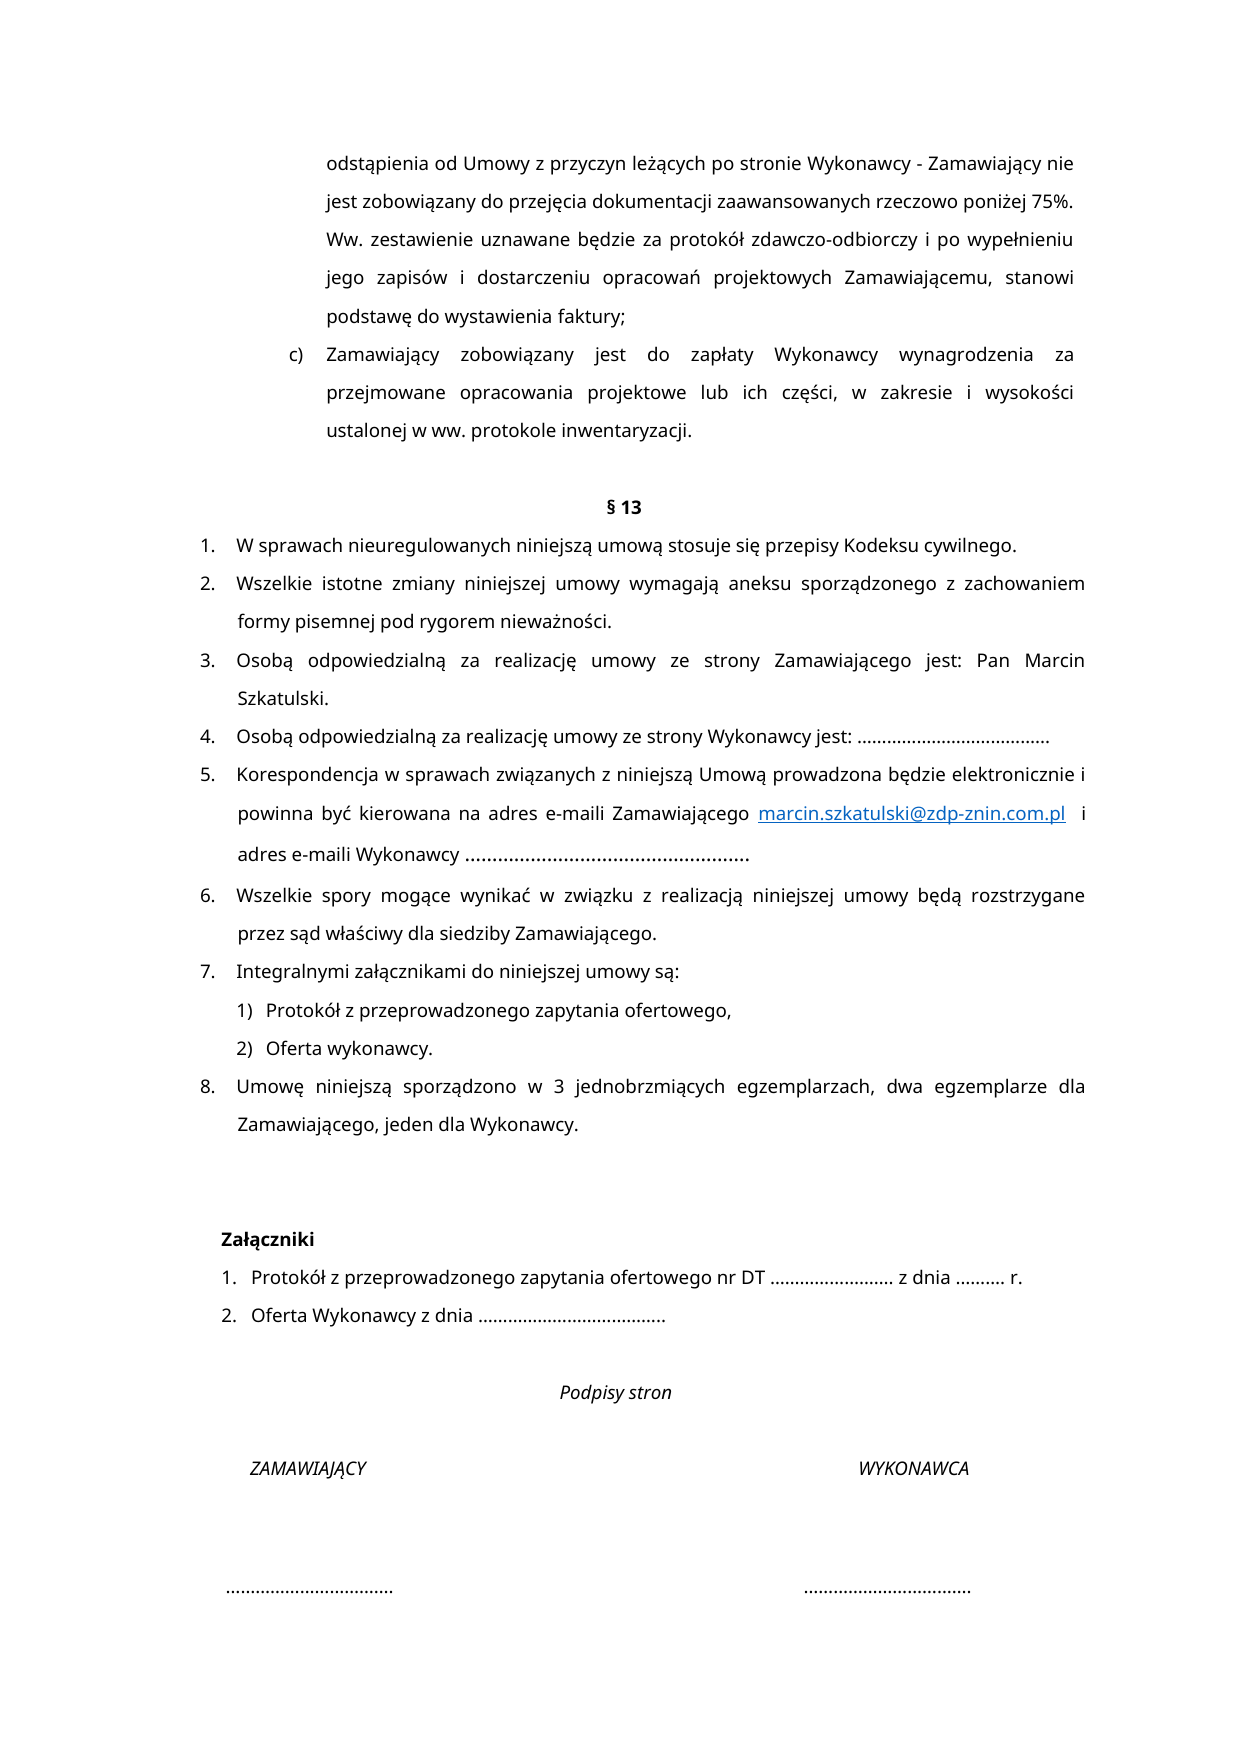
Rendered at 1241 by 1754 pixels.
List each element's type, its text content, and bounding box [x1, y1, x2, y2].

list Umowę niniejszą sporządzono w 3 jednobrzmiących egzemplarzach, dwa egzemplarze dla Zamawiającego, jeden dla Wykonawcy. [200, 1073, 1086, 1137]
text ZAMAWIAJĄCY WYKONAWCA [147, 1456, 1086, 1481]
text § 13 [162, 494, 1086, 519]
list Osobą odpowiedzialną za realizację umowy ze strony Wykonawcy jest: ………………………………... [200, 723, 1086, 749]
list Oferta wykonawcy. [236, 1035, 1086, 1061]
list Protokół z przeprowadzonego zapytania ofertowego, [236, 997, 1086, 1022]
list Protokół z przeprowadzonego zapytania ofertowego nr DT ……………………. z dnia ………. r. [221, 1264, 1086, 1290]
list Zamawiający zobowiązany jest do zapłaty Wykonawcy wynagrodzenia za przejmowane opracowania projektowe lub ich części, w zakresie i wysokości ustalonej w ww. protokole inwentaryzacji. [288, 341, 1074, 443]
list Wszelkie istotne zmiany niniejszej umowy wymagają aneksu sporządzonego z zachowaniem formy pisemnej pod rygorem nieważności. [200, 571, 1086, 634]
list W sprawach nieuregulowanych niniejszą umową stosuje się przepisy Kodeksu cywilnego. [200, 532, 1086, 558]
list Integralnymi załącznikami do niniejszej umowy są: [200, 959, 1086, 984]
list Oferta Wykonawcy z dnia ……………………………….. [221, 1303, 1086, 1328]
text Podpisy stron [147, 1379, 1086, 1405]
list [288, 150, 1074, 328]
text ……………………………. ……………………………. [147, 1573, 1086, 1599]
list Osobą odpowiedzialną za realizację umowy ze strony Zamawiającego jest: Pan Marcin Szkatulski. [200, 647, 1086, 711]
list Korespondencja w sprawach związanych z niniejszą Umową prowadzona będzie elektronicznie i powinna być kierowana na adres e-maili Zamawiającego marcin.szkatulski@zdp-znin.com.pl i adres e-maili Wykonawcy ……………………………………………. [200, 762, 1086, 868]
text Załączniki [221, 1226, 1086, 1252]
list Wszelkie spory mogące wynikać w związku z realizacją niniejszej umowy będą rozstrzygane przez sąd właściwy dla siedziby Zamawiającego. [200, 882, 1086, 946]
